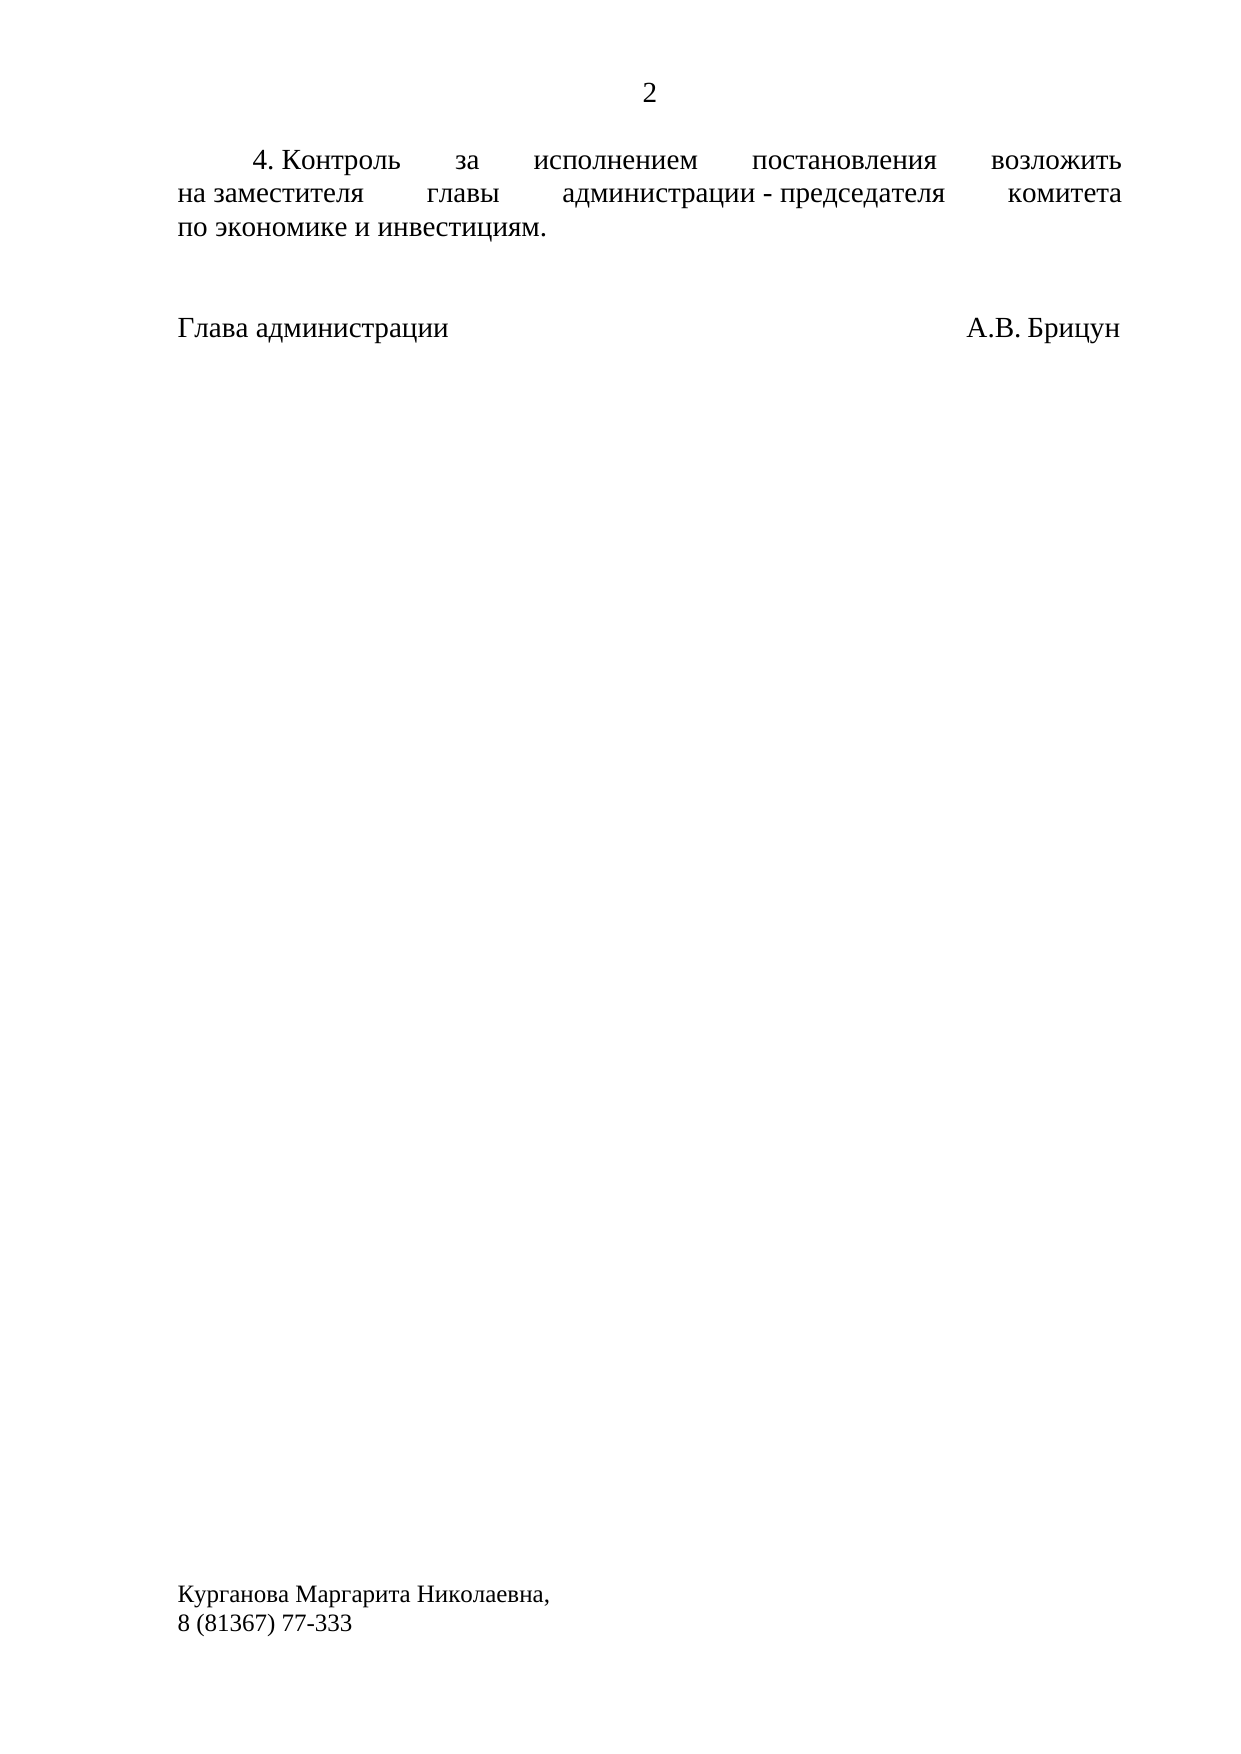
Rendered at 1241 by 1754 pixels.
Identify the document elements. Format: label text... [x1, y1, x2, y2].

text Глава администрации А.В. Брицун [177, 310, 1122, 343]
text 8 (81367) 77-333 [177, 1608, 1122, 1637]
text Курганова Маргарита Николаевна, [177, 1579, 1122, 1608]
text 4. Контроль за исполнением постановления возложить на заместителя главы администрации ‑ председателя комитета по экономике и инвестициям. [177, 142, 1122, 243]
